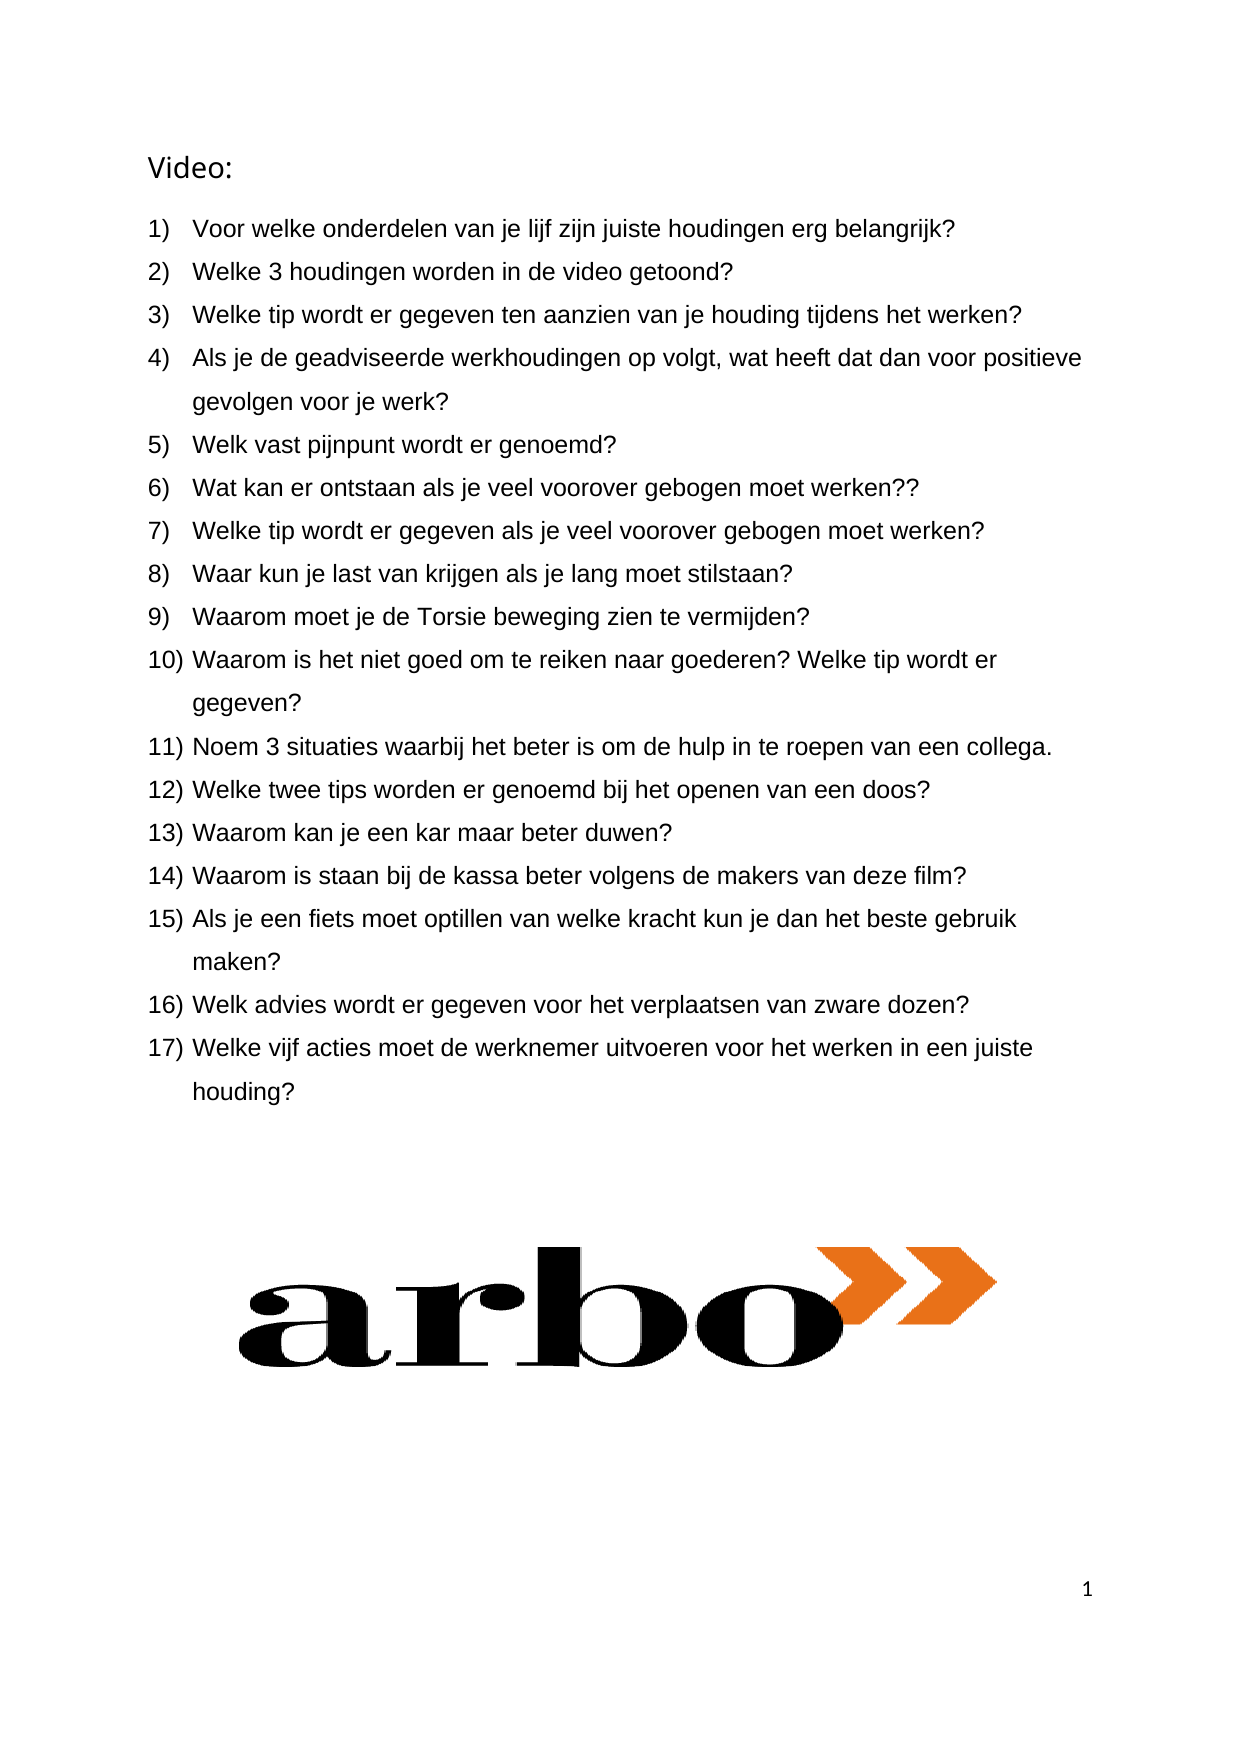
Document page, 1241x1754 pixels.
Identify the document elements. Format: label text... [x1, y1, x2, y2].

list Als je de geadviseerde werkhoudingen op volgt, wat heeft dat dan voor positieve gevolgen voor je werk? [148, 343, 1093, 415]
list Waarom moet je de Torsie beweging zien te vermijden? [148, 602, 1093, 631]
list Waar kun je last van krijgen als je lang moet stilstaan? [148, 559, 1093, 588]
list Voor welke onderdelen van je lijf zijn juiste houdingen erg belangrijk? [148, 214, 1093, 243]
list Welke twee tips worden er genoemd bij het openen van een doos? [148, 775, 1093, 803]
list Wat kan er ontstaan als je veel voorover gebogen moet werken?? [148, 473, 1093, 502]
list Welke vijf acties moet de werknemer uitvoeren voor het werken in een juiste houding? [148, 1033, 1093, 1105]
list Als je een fiets moet optillen van welke kracht kun je dan het beste gebruik maken? [148, 904, 1093, 976]
list Welke 3 houdingen worden in de video getoond? [148, 257, 1093, 286]
list Noem 3 situaties waarbij het beter is om de hulp in te roepen van een collega. [148, 732, 1093, 760]
list Welke tip wordt er gegeven als je veel voorover gebogen moet werken? [148, 516, 1093, 545]
list Welk vast pijnpunt wordt er genoemd? [148, 430, 1093, 458]
list Waarom is het niet goed om te reiken naar goederen? Welke tip wordt er gegeven? [148, 645, 1093, 717]
list Waarom is staan bij de kassa beter volgens de makers van deze film? [148, 861, 1093, 890]
text Video: [148, 148, 1093, 187]
list Welk advies wordt er gegeven voor het verplaatsen van zware dozen? [148, 990, 1093, 1019]
picture [239, 1247, 997, 1367]
list Waarom kan je een kar maar beter duwen? [148, 818, 1093, 847]
list Welke tip wordt er gegeven ten aanzien van je houding tijdens het werken? [148, 300, 1093, 329]
